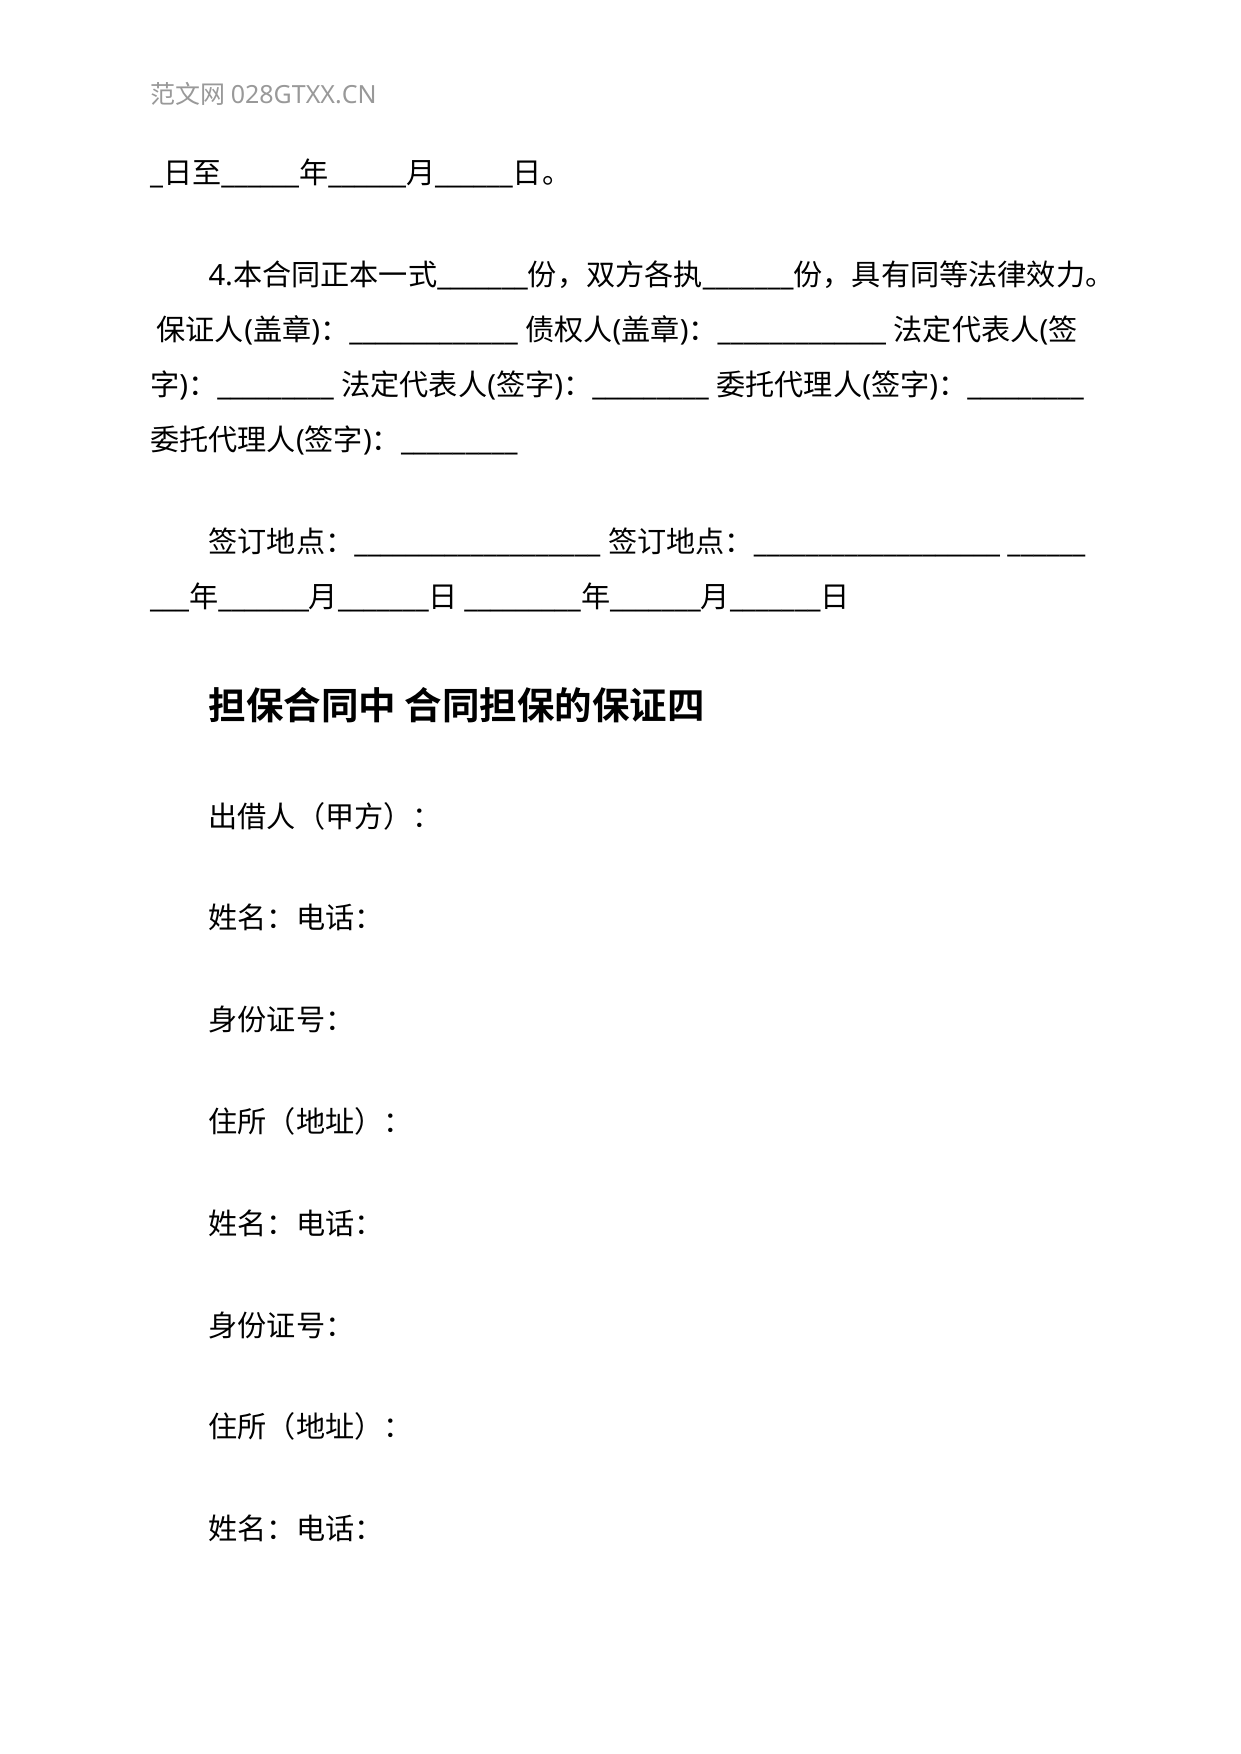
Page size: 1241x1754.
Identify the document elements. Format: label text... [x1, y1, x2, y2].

text 姓名：电话： [150, 1506, 1090, 1548]
text 住所（地址）： [150, 1099, 1090, 1141]
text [150, 150, 1090, 192]
text 住所（地址）： [150, 1404, 1090, 1446]
text 身份证号： [150, 1302, 1090, 1344]
text 担保合同中 合同担保的保证四 [150, 676, 1090, 730]
text 姓名：电话： [150, 895, 1090, 937]
text 4.本合同正本一式_______份，双方各执_______份，具有同等法律效力。 保证人(盖章)：_____________ 债权人(盖章)：_____________ 法定代表人(签字)：_________ 法定代表人(签字)：_________ 委托代理人(签字)：_________ 委托代理人(签字)：_________ [150, 252, 1090, 459]
text 姓名：电话： [150, 1200, 1090, 1243]
text 签订地点：___________________ 签订地点：___________________ _________年_______月_______日 _________年_______月_______日 [150, 519, 1090, 616]
text 身份证号： [150, 997, 1090, 1039]
text 出借人（甲方）： [150, 793, 1090, 836]
